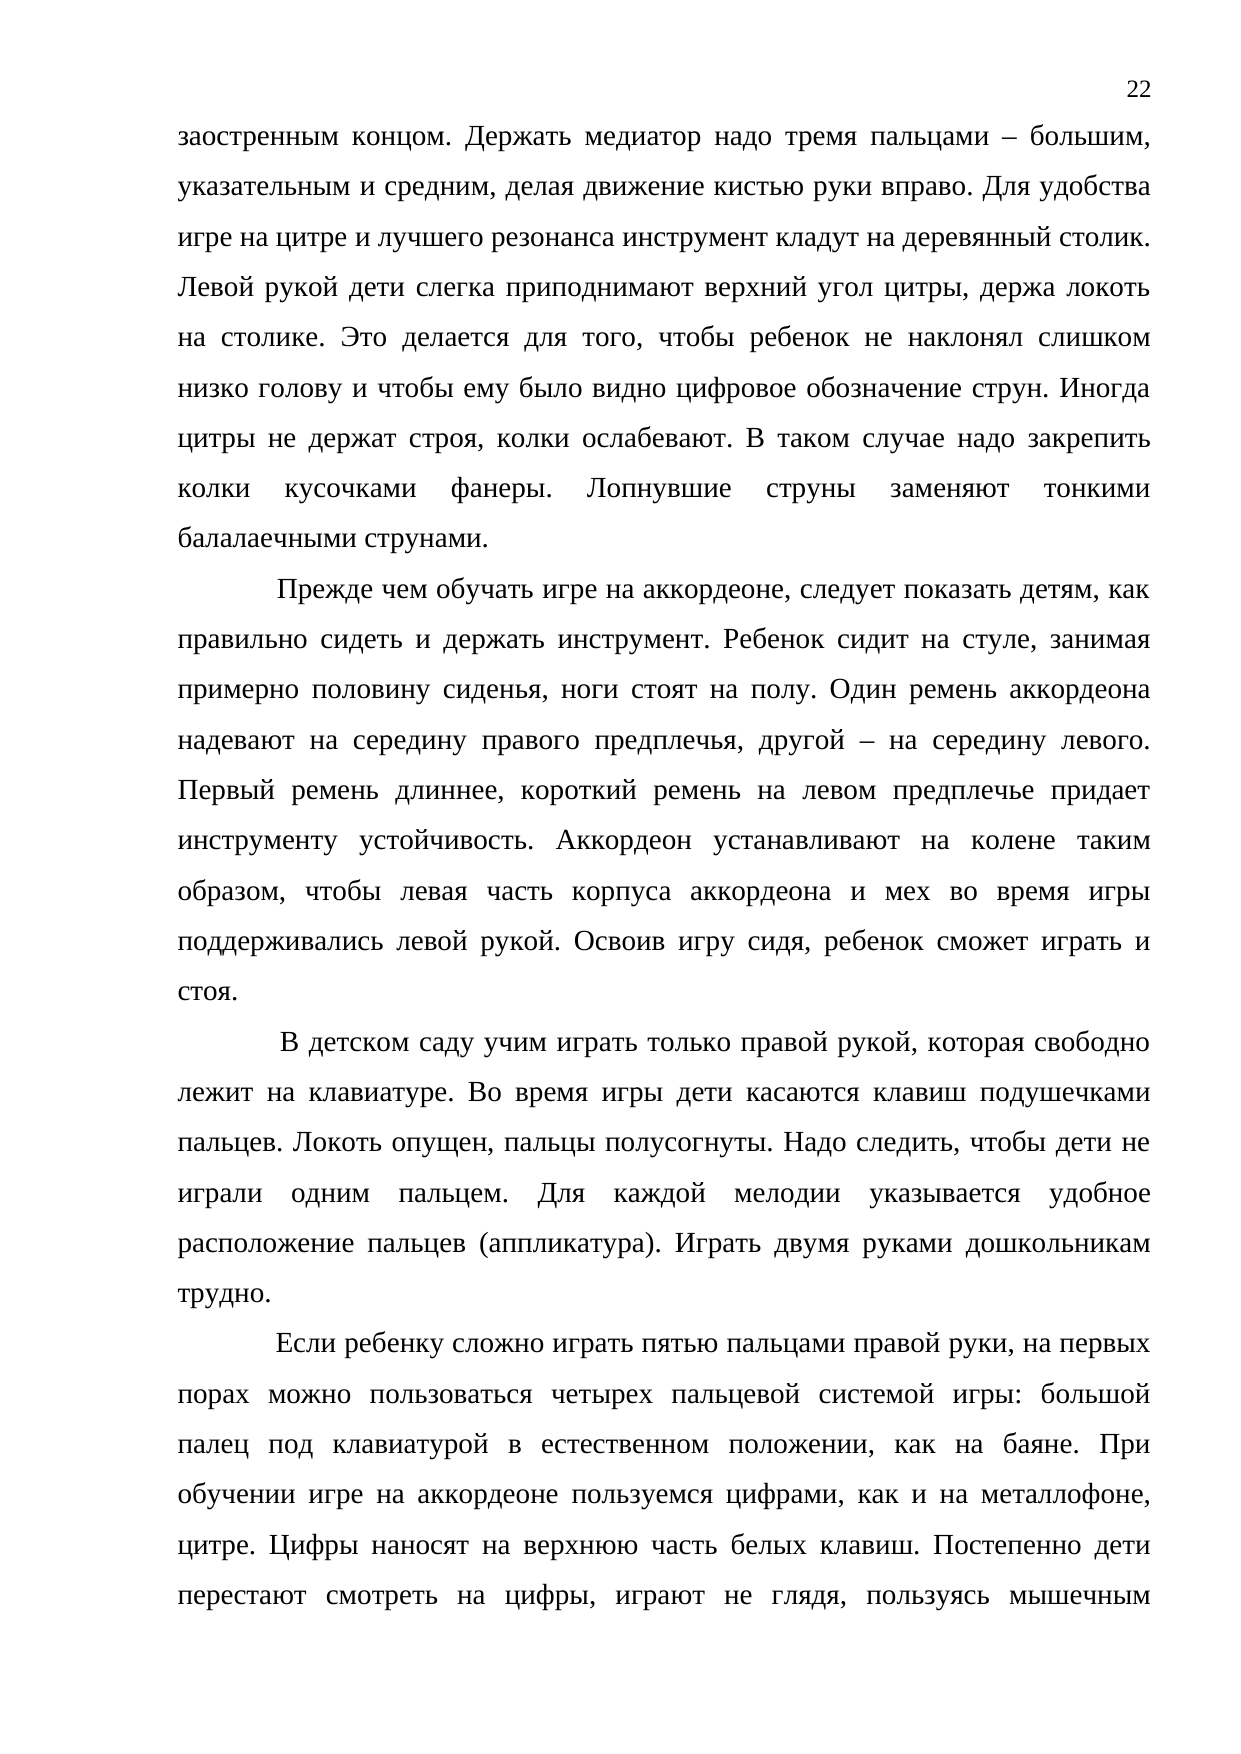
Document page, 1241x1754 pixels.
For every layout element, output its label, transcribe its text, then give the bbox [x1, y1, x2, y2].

text Прежде чем обучать игре на аккордеоне, следует показать детям, как правильно сидеть и держать инструмент. Ребенок сидит на стуле, занимая примерно половину сиденья, ноги стоят на полу. Один ремень аккордеона надевают на середину правого предплечья, другой – на середину левого. Первый ремень длиннее, короткий ремень на левом предплечье придает инструменту устойчивость. Аккордеон устанавливают на колене таким образом, чтобы левая часть корпуса аккордеона и мех во время игры поддерживались левой рукой. Освоив игру сидя, ребенок сможет играть и стоя. [177, 571, 1152, 1007]
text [177, 118, 1152, 554]
text В детском саду учим играть только правой рукой, которая свободно лежит на клавиатуре. Во время игры дети касаются клавиш подушечками пальцев. Локоть опущен, пальцы полусогнуты. Надо следить, чтобы дети не играли одним пальцем. Для каждой мелодии указывается удобное расположение пальцев (аппликатура). Играть двумя руками дошкольникам трудно. [177, 1024, 1152, 1309]
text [177, 1326, 1152, 1611]
